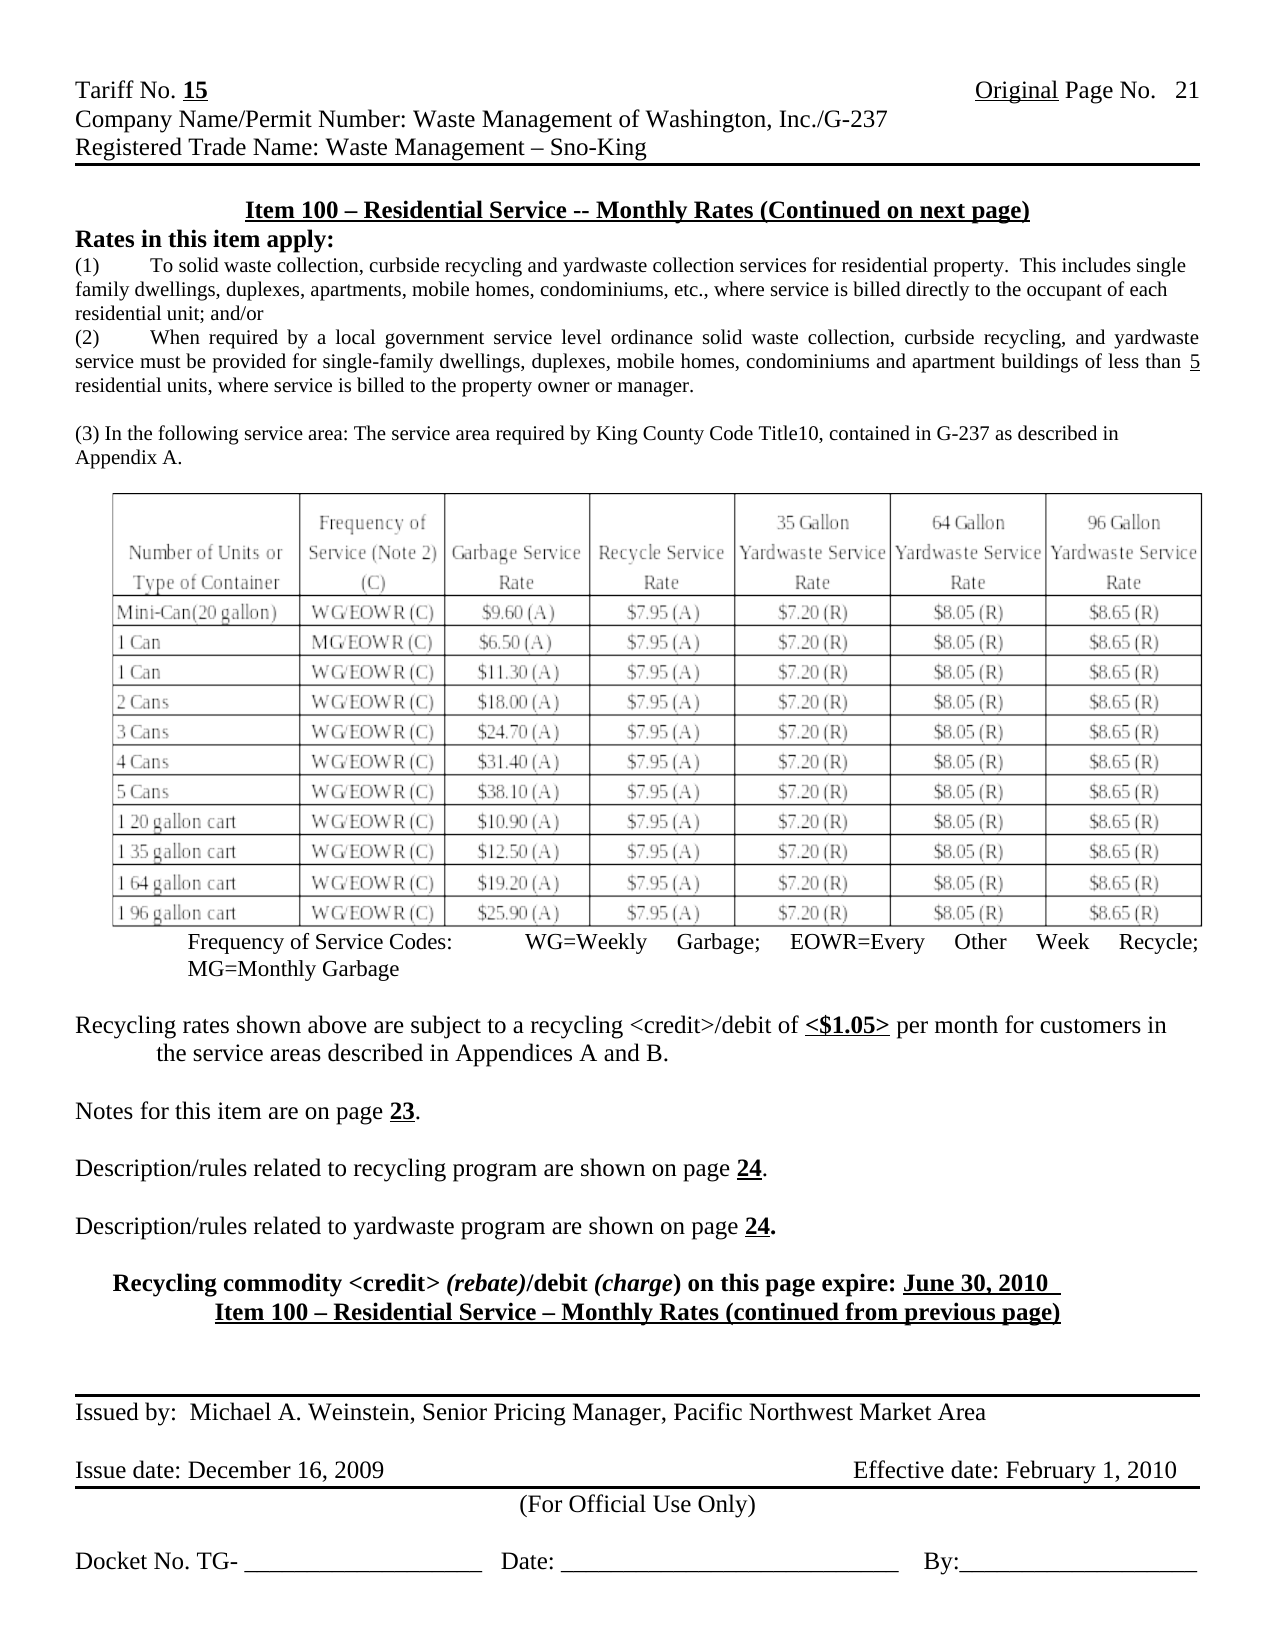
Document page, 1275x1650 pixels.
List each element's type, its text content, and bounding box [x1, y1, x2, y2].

subtitle Item 100 – Residential Service -- Monthly Rates (Continued on next page) [75, 195, 1200, 224]
text Frequency of Service Codes: WG=Weekly Garbage; EOWR=Every Other Week Recycle; MG=Monthly Garbage [1047, 495, 1200, 594]
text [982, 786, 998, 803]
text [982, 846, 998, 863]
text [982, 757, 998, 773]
text Notes for this item are on page 23. [75, 1096, 1200, 1125]
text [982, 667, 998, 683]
text Frequency of Service Codes: WG=Weekly Garbage; EOWR=Every Other Week Recycle; MG=Monthly Garbage [736, 495, 889, 594]
text Frequency of Service Codes: WG=Weekly Garbage; EOWR=Every Other Week Recycle; MG=Monthly Garbage [892, 495, 1044, 594]
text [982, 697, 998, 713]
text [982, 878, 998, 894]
text Frequency of Service Codes: WG=Weekly Garbage; EOWR=Every Other Week Recycle; MG=Monthly Garbage [591, 495, 733, 594]
text Frequency of Service Codes: WG=Weekly Garbage; EOWR=Every Other Week Recycle; MG=Monthly Garbage [112, 928, 1200, 981]
text Frequency of Service Codes: WG=Weekly Garbage; EOWR=Every Other Week Recycle; MG=Monthly Garbage [301, 495, 443, 594]
text Frequency of Service Codes: WG=Weekly Garbage; EOWR=Every Other Week Recycle; MG=Monthly Garbage [446, 495, 588, 594]
text Description/rules related to recycling program are shown on page 24. [75, 1153, 1200, 1182]
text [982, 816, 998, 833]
text Description/rules related to yardwaste program are shown on page 24. [75, 1211, 1200, 1240]
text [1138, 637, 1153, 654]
text (2) When required by a local government service level ordinance solid waste collection, curbside recycling, and yardwaste service must be provided for single-family dwellings, duplexes, mobile homes, condominiums and apartment buildings of less than 5 residential units, where service is billed to the property owner or manager. [75, 325, 1200, 397]
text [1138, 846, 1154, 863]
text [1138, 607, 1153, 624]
text Recycling commodity <credit> (rebate)/debit (charge) on this page expire: June 30, 2010 [112, 1268, 1200, 1297]
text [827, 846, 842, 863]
text Frequency of Service Codes: WG=Weekly Garbage; EOWR=Every Other Week Recycle; MG=Monthly Garbage [114, 495, 298, 594]
text Recycling rates shown above are subject to a recycling <credit>/debit of <$1.05> per month for customers in the service areas described in Appendices A and B. [75, 1010, 1200, 1067]
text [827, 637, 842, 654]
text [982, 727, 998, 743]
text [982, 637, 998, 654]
text Rates in this item apply: [75, 224, 1200, 253]
subtitle Item 100 – Residential Service – Monthly Rates (continued from previous page) [75, 1297, 1200, 1326]
text (3) In the following service area: The service area required by King County Code Title10, contained in G-237 as described in Appendix A. [75, 421, 1200, 469]
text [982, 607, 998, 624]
text (1) To solid waste collection, curbside recycling and yardwaste collection services for residential property. This includes single family dwellings, duplexes, apartments, mobile homes, condominiums, etc., where service is billed directly to the occupant of each residential unit; and/or [75, 253, 1200, 325]
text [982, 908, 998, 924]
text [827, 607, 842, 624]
